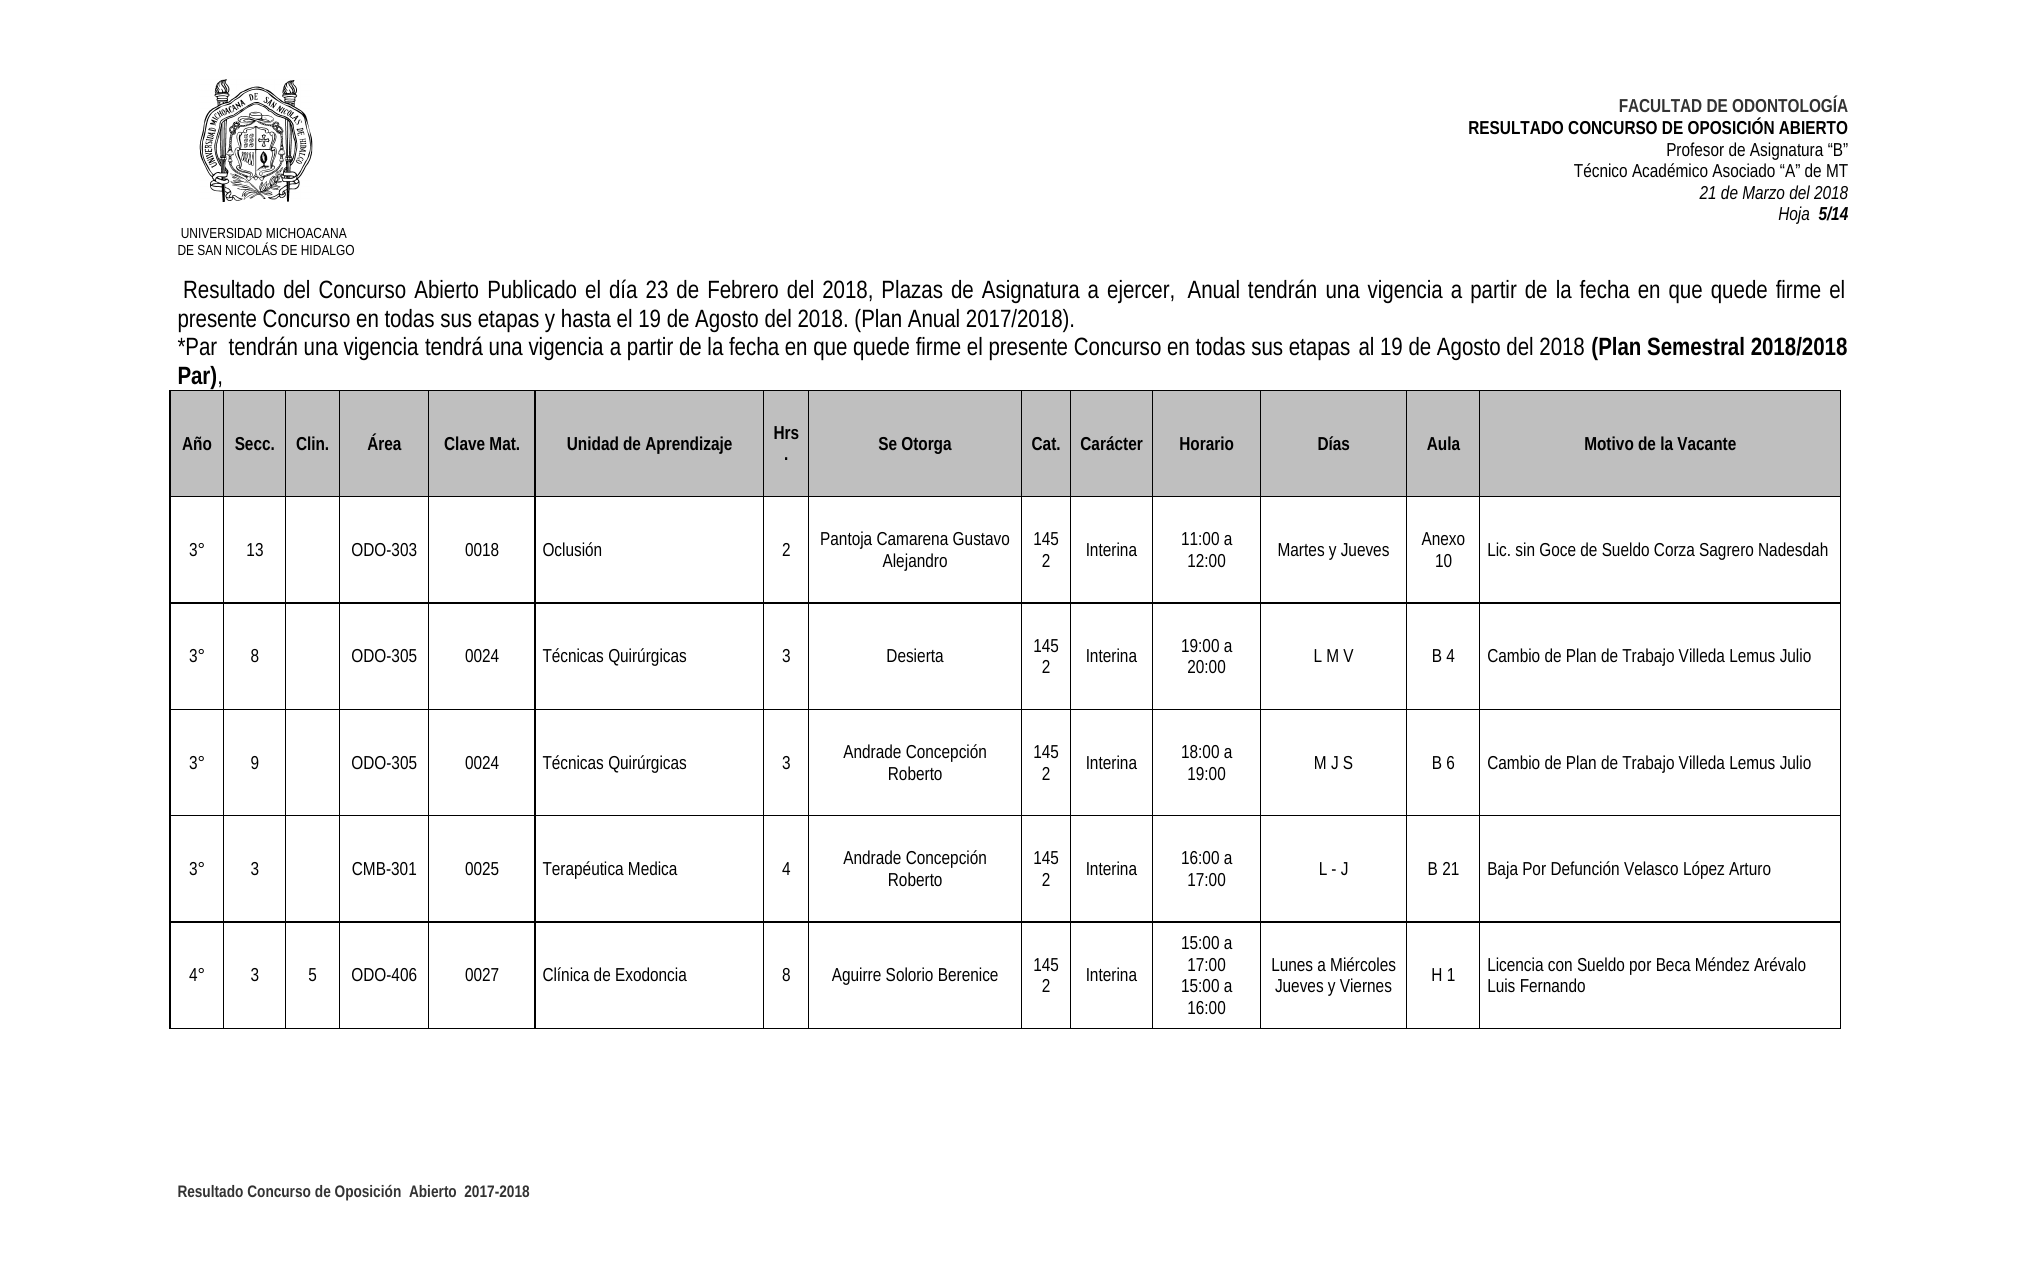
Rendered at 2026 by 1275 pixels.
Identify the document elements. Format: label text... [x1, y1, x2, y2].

table_header Días [1261, 391, 1406, 496]
table_cell Interina [1071, 816, 1152, 921]
table_cell 8 [764, 923, 808, 1028]
table_cell 1452 [1022, 816, 1070, 921]
table_cell Oclusión [536, 497, 763, 602]
table_cell 3° [171, 497, 223, 602]
table_cell ODO-305 [340, 604, 428, 709]
table_cell 3° [171, 604, 223, 709]
table_cell Interina [1071, 923, 1152, 1028]
table_header Hrs. [764, 391, 808, 496]
table_cell Clínica de Exodoncia [536, 923, 763, 1028]
table_cell 4° [171, 923, 223, 1028]
table_cell Martes y Jueves [1261, 497, 1406, 602]
table_cell CMB-301 [340, 816, 428, 921]
table_cell Andrade Concepción Roberto [809, 816, 1021, 921]
table_cell 13 [224, 497, 285, 602]
table_cell 1452 [1022, 923, 1070, 1028]
table_cell B 6 [1407, 710, 1479, 815]
table_cell Pantoja Camarena Gustavo Alejandro [809, 497, 1021, 602]
table_cell [286, 710, 339, 815]
table_cell Cambio de Plan de Trabajo Villeda Lemus Julio [1480, 710, 1840, 815]
table_header Clin. [286, 391, 339, 496]
table_header Área [340, 391, 428, 496]
table_cell 4 [764, 816, 808, 921]
table_cell B 21 [1407, 816, 1479, 921]
table_header Se Otorga [809, 391, 1021, 496]
table_header Secc. [224, 391, 285, 496]
table_cell 3 [224, 816, 285, 921]
table_cell 0027 [429, 923, 534, 1028]
table_cell 1452 [1022, 604, 1070, 709]
table_cell 0018 [429, 497, 534, 602]
table_cell Técnicas Quirúrgicas [536, 710, 763, 815]
table_cell 0024 [429, 710, 534, 815]
table_cell 3 [764, 710, 808, 815]
table_cell 9 [224, 710, 285, 815]
table_header Cat. [1022, 391, 1070, 496]
table_cell Anexo 10 [1407, 497, 1479, 602]
table_cell [286, 497, 339, 602]
table_header Motivo de la Vacante [1480, 391, 1840, 496]
table_cell 3 [764, 604, 808, 709]
table_cell ODO-305 [340, 710, 428, 815]
table_header Unidad de Aprendizaje [536, 391, 763, 496]
table_cell Técnicas Quirúrgicas [536, 604, 763, 709]
table_cell M J S [1261, 710, 1406, 815]
table_cell Interina [1071, 497, 1152, 602]
table_cell 15:00 a 17:00 15:00 a 16:00 [1153, 923, 1260, 1028]
table_cell [286, 604, 339, 709]
table_cell 2 [764, 497, 808, 602]
table_cell Licencia con Sueldo por Beca Méndez Arévalo Luis Fernando [1480, 923, 1840, 1028]
table_cell H 1 [1407, 923, 1479, 1028]
table_cell Andrade Concepción Roberto [809, 710, 1021, 815]
table_cell 11:00 a 12:00 [1153, 497, 1260, 602]
table_cell 16:00 a 17:00 [1153, 816, 1260, 921]
table_cell L M V [1261, 604, 1406, 709]
table_cell 8 [224, 604, 285, 709]
table_header Carácter [1071, 391, 1152, 496]
table_header Horario [1153, 391, 1260, 496]
table_cell Lic. sin Goce de Sueldo Corza Sagrero Nadesdah [1480, 497, 1840, 602]
table_cell 0025 [429, 816, 534, 921]
table_cell L - J [1261, 816, 1406, 921]
table_cell Aguirre Solorio Berenice [809, 923, 1021, 1028]
picture [198, 79, 313, 202]
table_header Clave Mat. [429, 391, 534, 496]
table_cell Cambio de Plan de Trabajo Villeda Lemus Julio [1480, 604, 1840, 709]
table_cell 5 [286, 923, 339, 1028]
table_cell Interina [1071, 710, 1152, 815]
table_cell 18:00 a 19:00 [1153, 710, 1260, 815]
table_cell Lunes a Miércoles Jueves y Viernes [1261, 923, 1406, 1028]
table_cell Interina [1071, 604, 1152, 709]
table_cell Baja Por Defunción Velasco López Arturo [1480, 816, 1840, 921]
table_cell 3 [224, 923, 285, 1028]
table_cell [286, 816, 339, 921]
table_cell Desierta [809, 604, 1021, 709]
table_header Año [171, 391, 223, 496]
table_cell ODO-406 [340, 923, 428, 1028]
table_cell B 4 [1407, 604, 1479, 709]
table_cell 3° [171, 710, 223, 815]
table_cell 1452 [1022, 497, 1070, 602]
table_cell ODO-303 [340, 497, 428, 602]
table_cell 19:00 a 20:00 [1153, 604, 1260, 709]
table_cell 3° [171, 816, 223, 921]
table_cell Terapéutica Medica [536, 816, 763, 921]
table_cell 0024 [429, 604, 534, 709]
table_header Aula [1407, 391, 1479, 496]
table_cell 1452 [1022, 710, 1070, 815]
